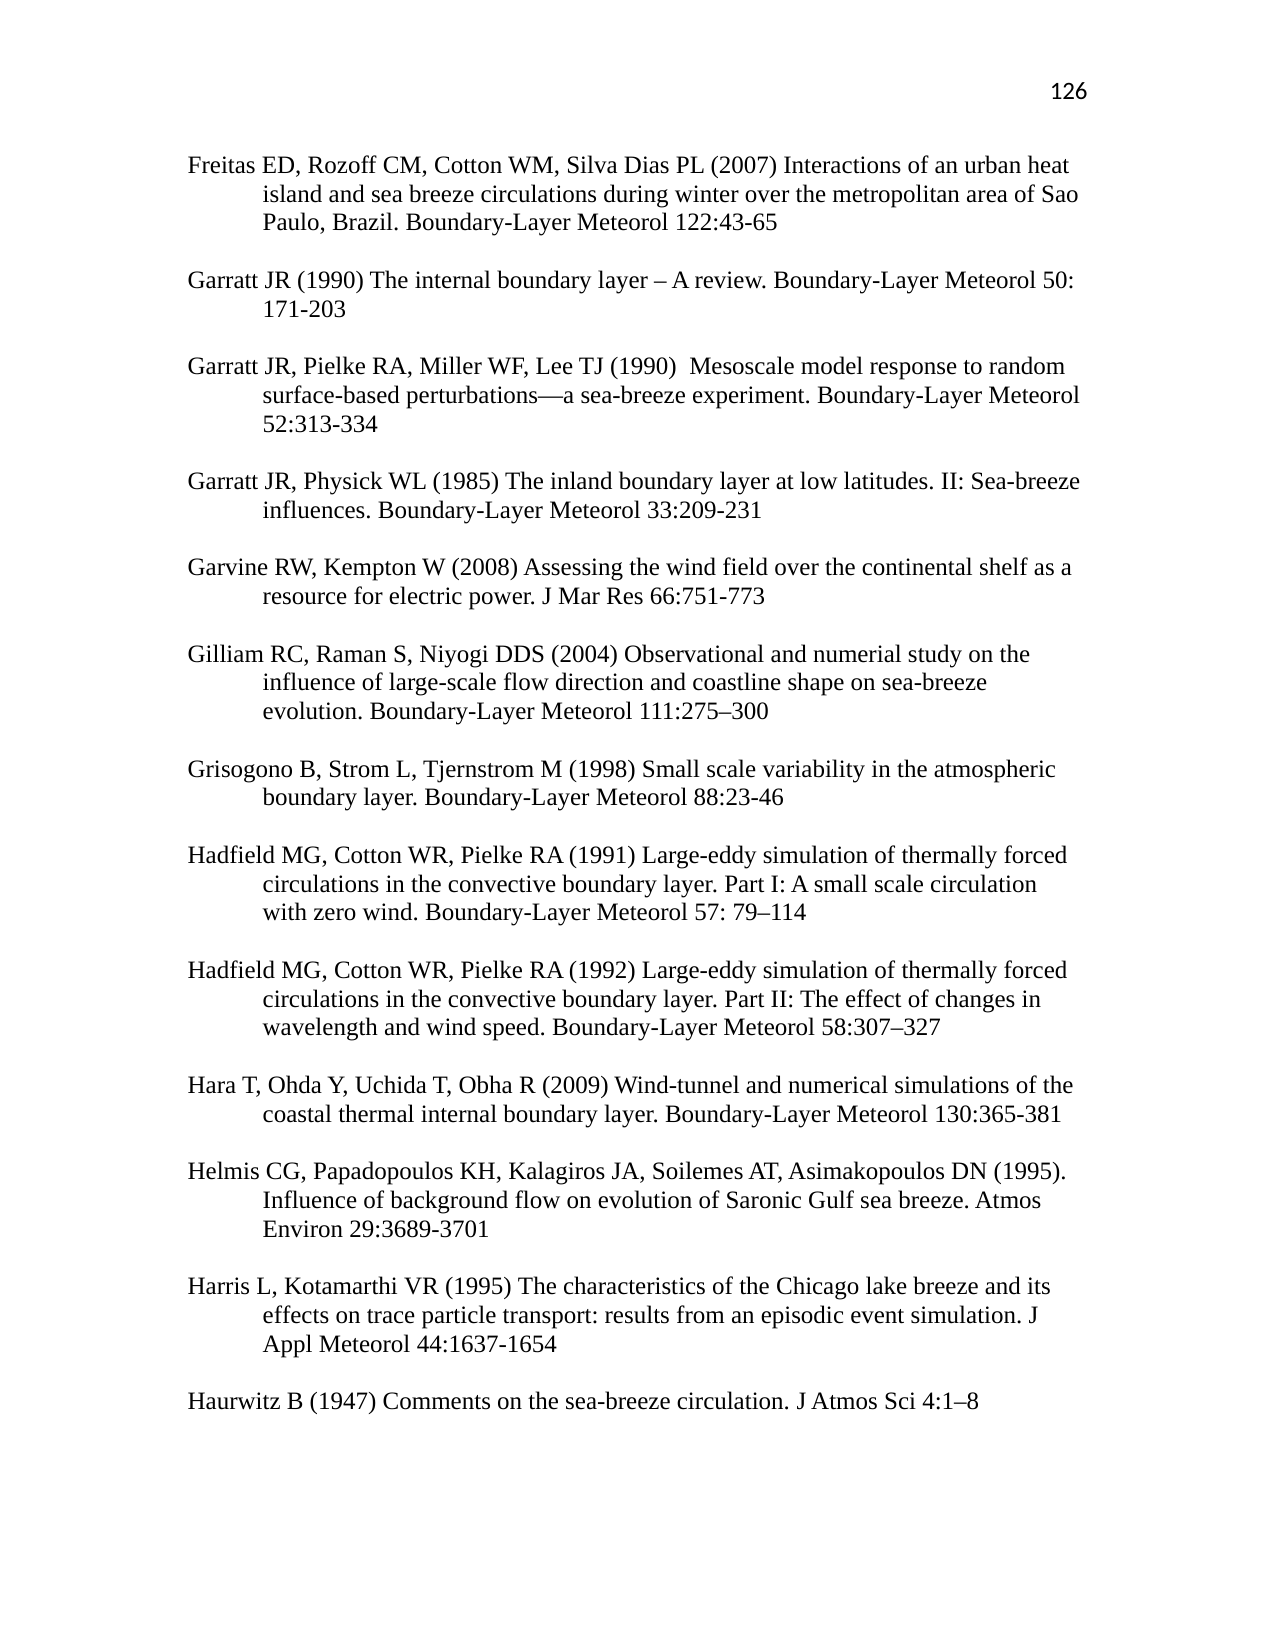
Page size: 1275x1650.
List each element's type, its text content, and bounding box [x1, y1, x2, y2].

text Garvine RW, Kempton W (2008) Assessing the wind field over the continental shelf as a resource for electric power. J Mar Res 66:751-773 [187, 552, 1087, 610]
text Haurwitz B (1947) Comments on the sea-breeze circulation. J Atmos Sci 4:1–8 [187, 1386, 1087, 1415]
text Garratt JR, Pielke RA, Miller WF, Lee TJ (1990) Mesoscale model response to random surface-based perturbations—a sea-breeze experiment. Boundary-Layer Meteorol 52:313-334 [187, 351, 1087, 437]
text Hara T, Ohda Y, Uchida T, Obha R (2009) Wind-tunnel and numerical simulations of the coastal thermal internal boundary layer. Boundary-Layer Meteorol 130:365-381 [187, 1070, 1087, 1127]
text Hadfield MG, Cotton WR, Pielke RA (1991) Large-eddy simulation of thermally forced circulations in the convective boundary layer. Part I: A small scale circulation with zero wind. Boundary-Layer Meteorol 57: 79–114 [187, 840, 1087, 926]
text Freitas ED, Rozoff CM, Cotton WM, Silva Dias PL (2007) Interactions of an urban heat island and sea breeze circulations during winter over the metropolitan area of Sao Paulo, Brazil. Boundary-Layer Meteorol 122:43-65 [187, 150, 1087, 236]
text Garratt JR (1990) The internal boundary layer – A review. Boundary-Layer Meteorol 50: 171-203 [187, 265, 1087, 322]
text Garratt JR, Physick WL (1985) The inland boundary layer at low latitudes. II: Sea-breeze influences. Boundary-Layer Meteorol 33:209-231 [187, 466, 1087, 524]
text Harris L, Kotamarthi VR (1995) The characteristics of the Chicago lake breeze and its effects on trace particle transport: results from an episodic event simulation. J Appl Meteorol 44:1637-1654 [187, 1271, 1087, 1357]
text Hadfield MG, Cotton WR, Pielke RA (1992) Large-eddy simulation of thermally forced circulations in the convective boundary layer. Part II: The effect of changes in wavelength and wind speed. Boundary-Layer Meteorol 58:307–327 [187, 955, 1087, 1041]
text Gilliam RC, Raman S, Niyogi DDS (2004) Observational and numerial study on the influence of large-scale flow direction and coastline shape on sea-breeze evolution. Boundary-Layer Meteorol 111:275–300 [187, 639, 1087, 725]
text Grisogono B, Strom L, Tjernstrom M (1998) Small scale variability in the atmospheric boundary layer. Boundary-Layer Meteorol 88:23-46 [187, 754, 1087, 811]
text Helmis CG, Papadopoulos KH, Kalagiros JA, Soilemes AT, Asimakopoulos DN (1995). Influence of background flow on evolution of Saronic Gulf sea breeze. Atmos Environ 29:3689-3701 [187, 1156, 1087, 1242]
